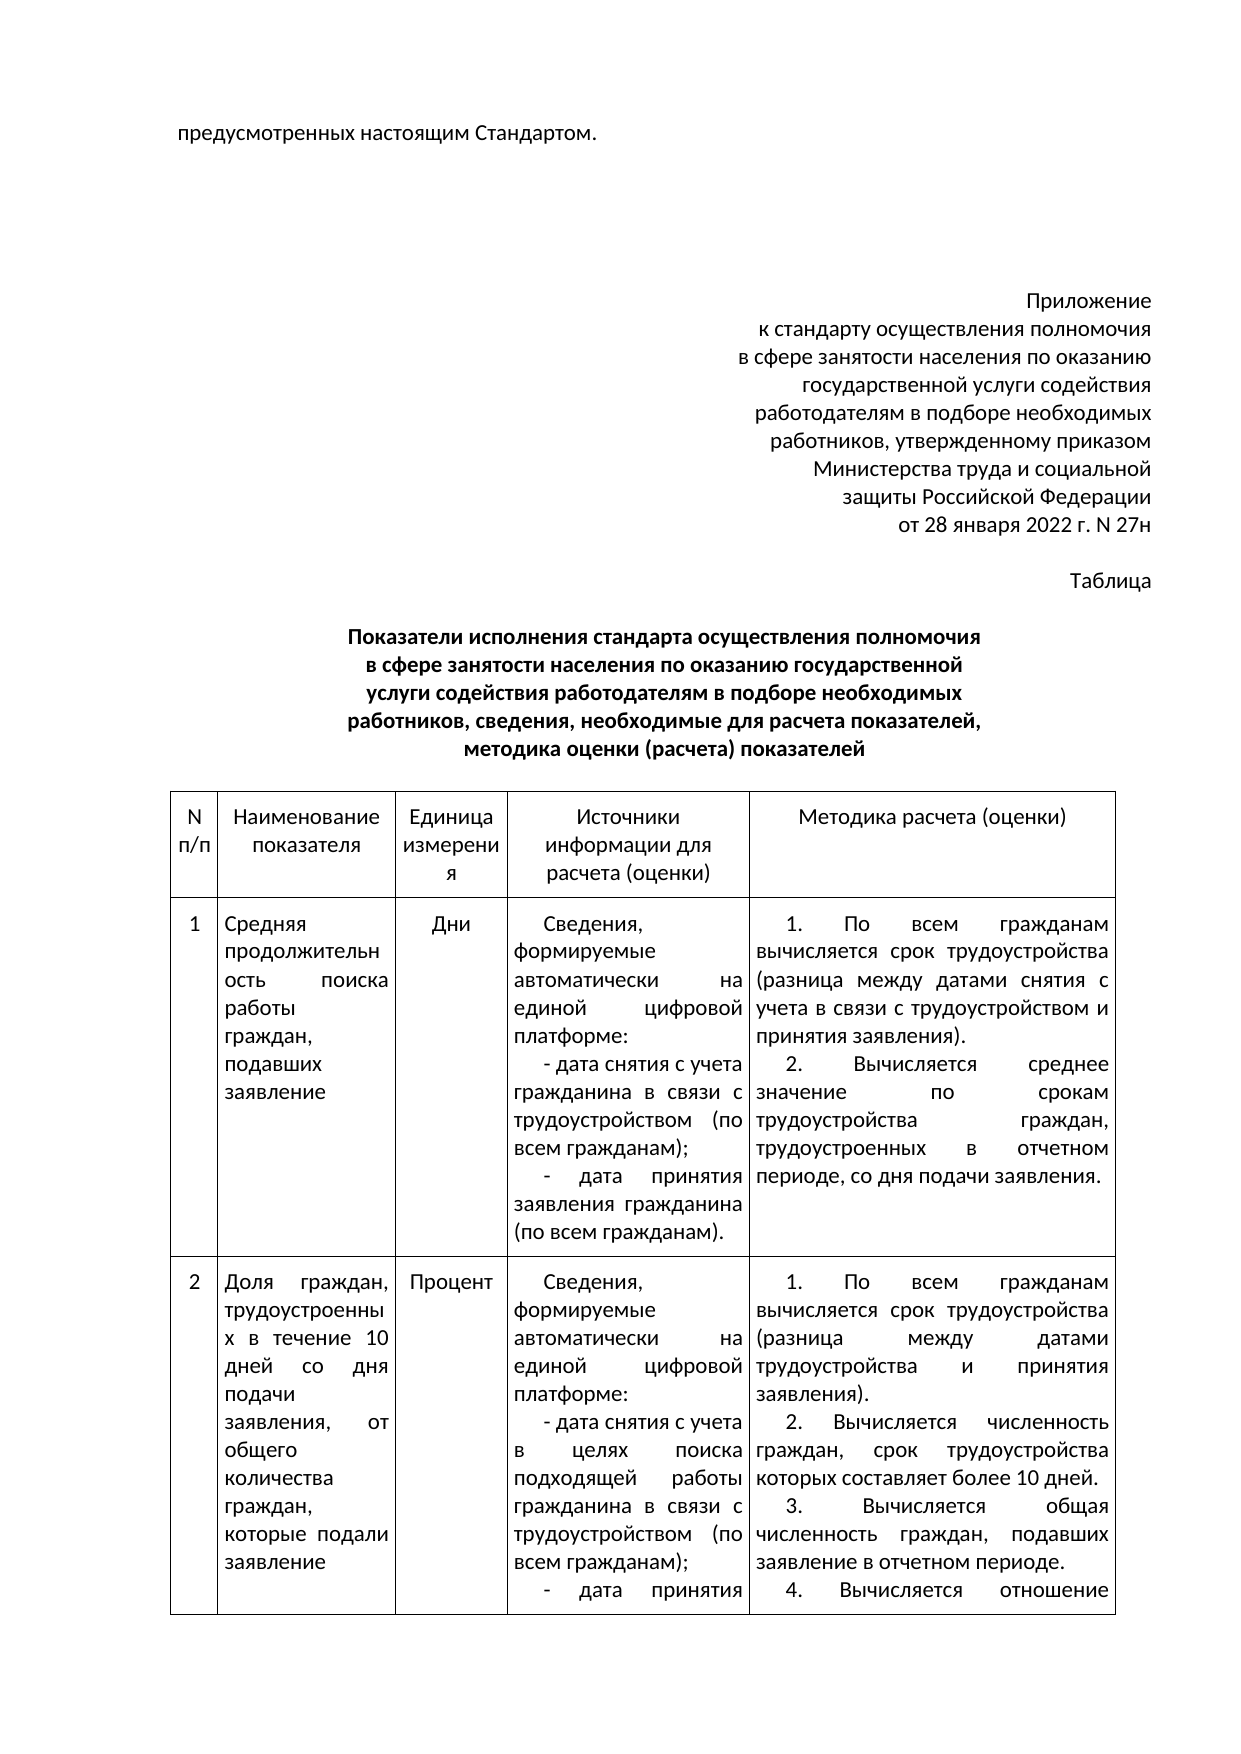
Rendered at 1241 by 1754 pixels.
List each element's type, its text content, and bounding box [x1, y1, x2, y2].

table_cell 2 [171, 1257, 217, 1614]
table_cell Процент [396, 1257, 507, 1614]
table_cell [750, 1257, 1115, 1614]
table_cell Средняя продолжительность поиска работы граждан, подавших заявление [218, 898, 395, 1256]
title в сфере занятости населения по оказанию государственной [177, 651, 1152, 678]
table_header Единица измерения [396, 792, 507, 897]
text Приложение [177, 286, 1152, 314]
table_cell Сведения, формируемые автоматически на единой цифровой платформе: - дата снятия с учета гражданина в связи с трудоустройством (по всем гражданам); - дата принятия заявления гражданина (по всем гражданам). [508, 898, 749, 1256]
table_cell 1 [171, 898, 217, 1256]
text в сфере занятости населения по оказанию [177, 342, 1152, 370]
text защиты Российской Федерации [177, 482, 1152, 510]
text работодателям в подборе необходимых [177, 398, 1152, 426]
text от 28 января 2022 г. N 27н [177, 510, 1152, 538]
table_cell Дни [396, 898, 507, 1256]
table_header Наименование показателя [218, 792, 395, 897]
title услуги содействия работодателям в подборе необходимых [177, 678, 1152, 707]
table_header Источники информации для расчета (оценки) [508, 792, 749, 897]
text работников, утвержденному приказом [177, 426, 1152, 454]
title Показатели исполнения стандарта осуществления полномочия [177, 622, 1152, 651]
table_header Методика расчета (оценки) [750, 792, 1115, 897]
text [177, 118, 1152, 146]
table_cell 1. По всем гражданам вычисляется срок трудоустройства (разница между датами снятия с учета в связи с трудоустройством и принятия заявления). 2. Вычисляется среднее значение по срокам трудоустройства граждан, трудоустроенных в отчетном периоде, со дня подачи заявления. [750, 898, 1115, 1256]
title методика оценки (расчета) показателей [177, 734, 1152, 763]
text государственной услуги содействия [177, 370, 1152, 398]
title работников, сведения, необходимые для расчета показателей, [177, 707, 1152, 734]
text Таблица [177, 566, 1152, 594]
table_header N п/п [171, 792, 217, 897]
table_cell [508, 1257, 749, 1614]
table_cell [218, 1257, 395, 1614]
text Министерства труда и социальной [177, 454, 1152, 482]
text к стандарту осуществления полномочия [177, 314, 1152, 342]
